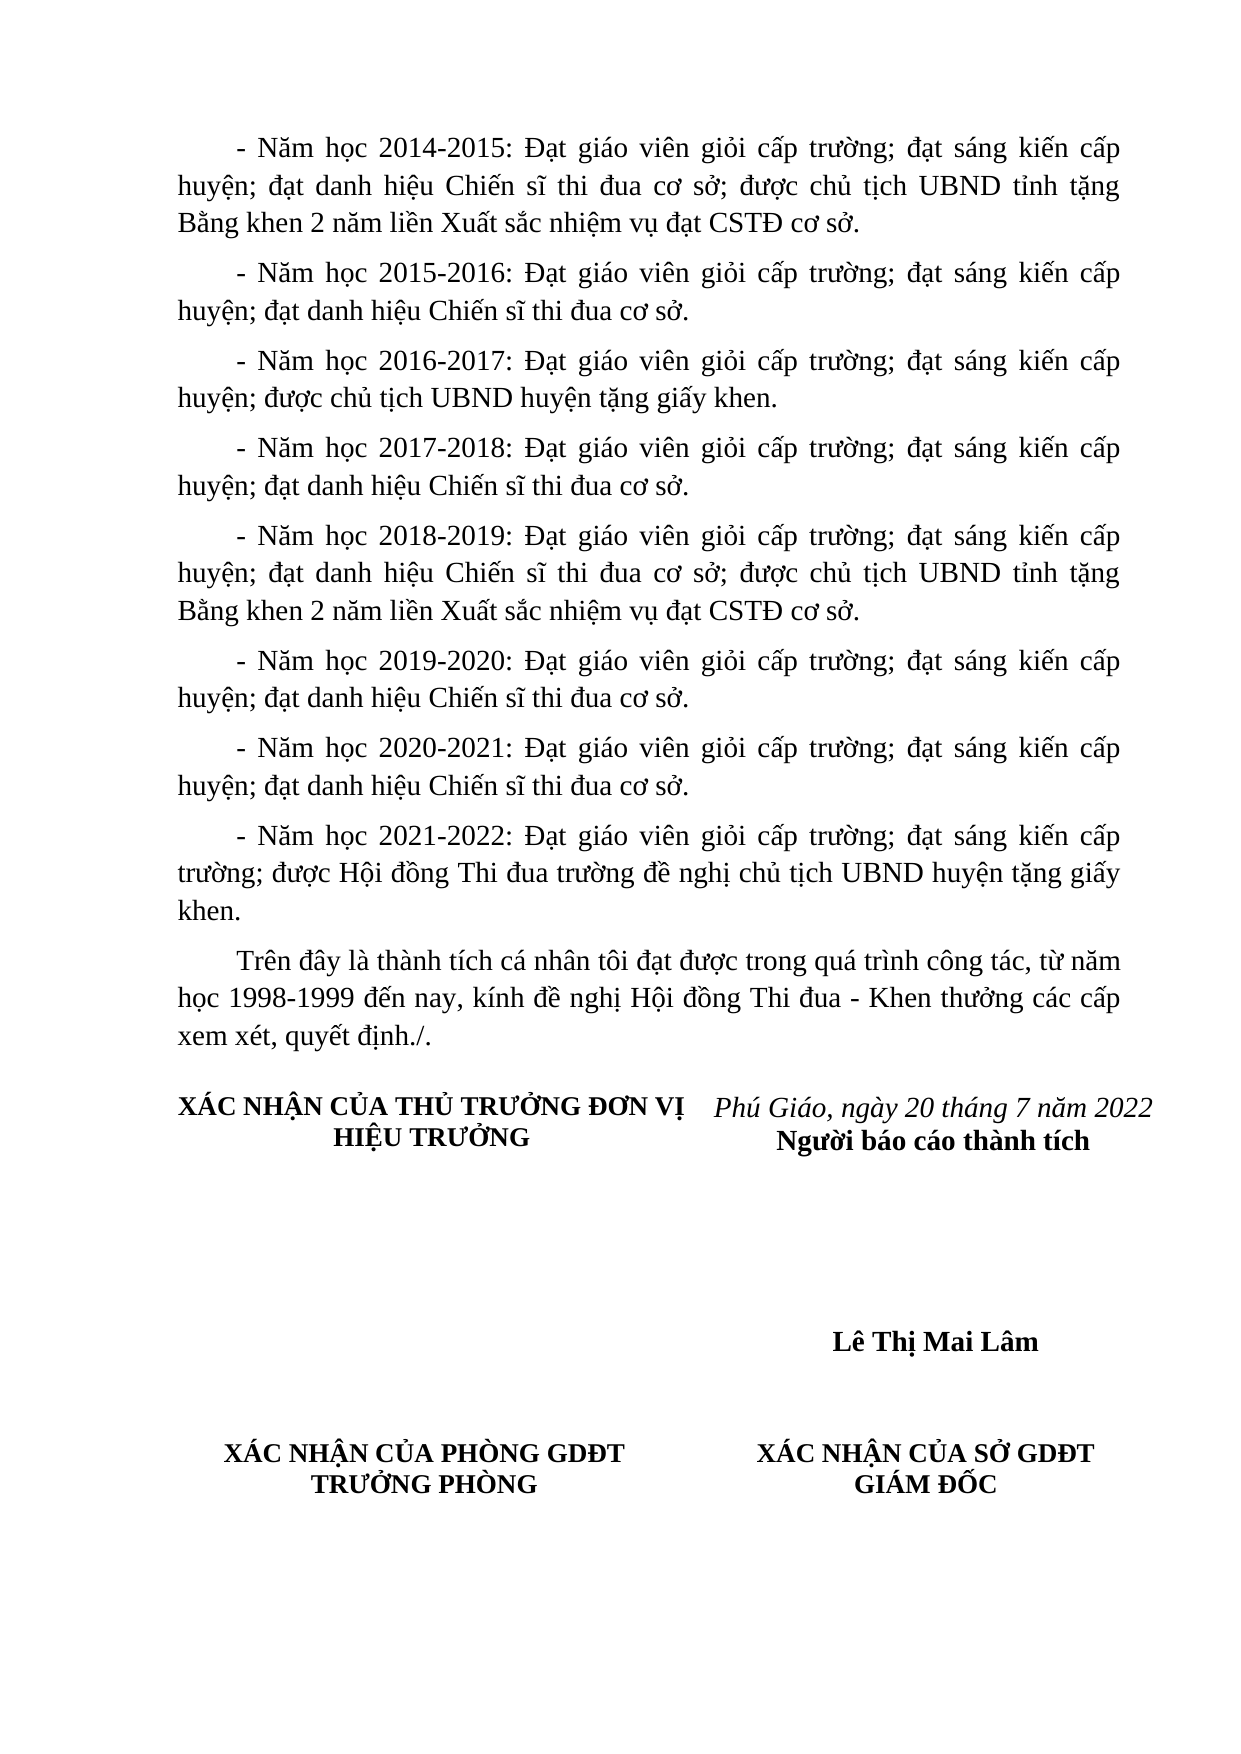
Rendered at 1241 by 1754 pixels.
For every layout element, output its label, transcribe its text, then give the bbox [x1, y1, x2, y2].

text - Năm học 2019-2020: Đạt giáo viên giỏi cấp trường; đạt sáng kiến cấp huyện; đạt danh hiệu Chiến sĩ thi đua cơ sở. [177, 643, 1122, 714]
text Trên đây là thành tích cá nhân tôi đạt được trong quá trình công tác, từ năm học 1998-1999 đến nay, kính đề nghị Hội đồng Thi đua - Khen thưởng các cấp xem xét, quyết định./. [177, 943, 1122, 1051]
text - Năm học 2021-2022: Đạt giáo viên giỏi cấp trường; đạt sáng kiến cấp trường; được Hội đồng Thi đua trường đề nghị chủ tịch UBND huyện tặng giấy khen. [177, 818, 1122, 926]
text - Năm học 2015-2016: Đạt giáo viên giỏi cấp trường; đạt sáng kiến cấp huyện; đạt danh hiệu Chiến sĩ thi đua cơ sở. [177, 255, 1122, 326]
text - Năm học 2017-2018: Đạt giáo viên giỏi cấp trường; đạt sáng kiến cấp huyện; đạt danh hiệu Chiến sĩ thi đua cơ sở. [177, 430, 1122, 501]
text - Năm học 2016-2017: Đạt giáo viên giỏi cấp trường; đạt sáng kiến cấp huyện; được chủ tịch UBND huyện tặng giấy khen. [177, 343, 1122, 414]
text - Năm học 2014-2015: Đạt giáo viên giỏi cấp trường; đạt sáng kiến cấp huyện; đạt danh hiệu Chiến sĩ thi đua cơ sở; được chủ tịch UBND tỉnh tặng Bằng khen 2 năm liền Xuất sắc nhiệm vụ đạt CSTĐ cơ sở. [177, 130, 1122, 239]
table_header Phú Giáo, ngày 20 tháng 7 năm 2022 Người báo cáo thành tích Lê Thị Mai Lâm [697, 1090, 1169, 1358]
table_header XÁC NHẬN CỦA SỞ GDĐT GIÁM ĐỐC [682, 1437, 1169, 1633]
text - Năm học 2018-2019: Đạt giáo viên giỏi cấp trường; đạt sáng kiến cấp huyện; đạt danh hiệu Chiến sĩ thi đua cơ sở; được chủ tịch UBND tỉnh tặng Bằng khen 2 năm liền Xuất sắc nhiệm vụ đạt CSTĐ cơ sở. [177, 518, 1122, 626]
text - Năm học 2020-2021: Đạt giáo viên giỏi cấp trường; đạt sáng kiến cấp huyện; đạt danh hiệu Chiến sĩ thi đua cơ sở. [177, 730, 1122, 801]
table_header XÁC NHẬN CỦA THỦ TRƯỞNG ĐƠN VỊ HIỆU TRƯỞNG [166, 1090, 697, 1358]
table_header XÁC NHẬN CỦA PHÒNG GDĐT TRƯỞNG PHÒNG [166, 1437, 682, 1633]
